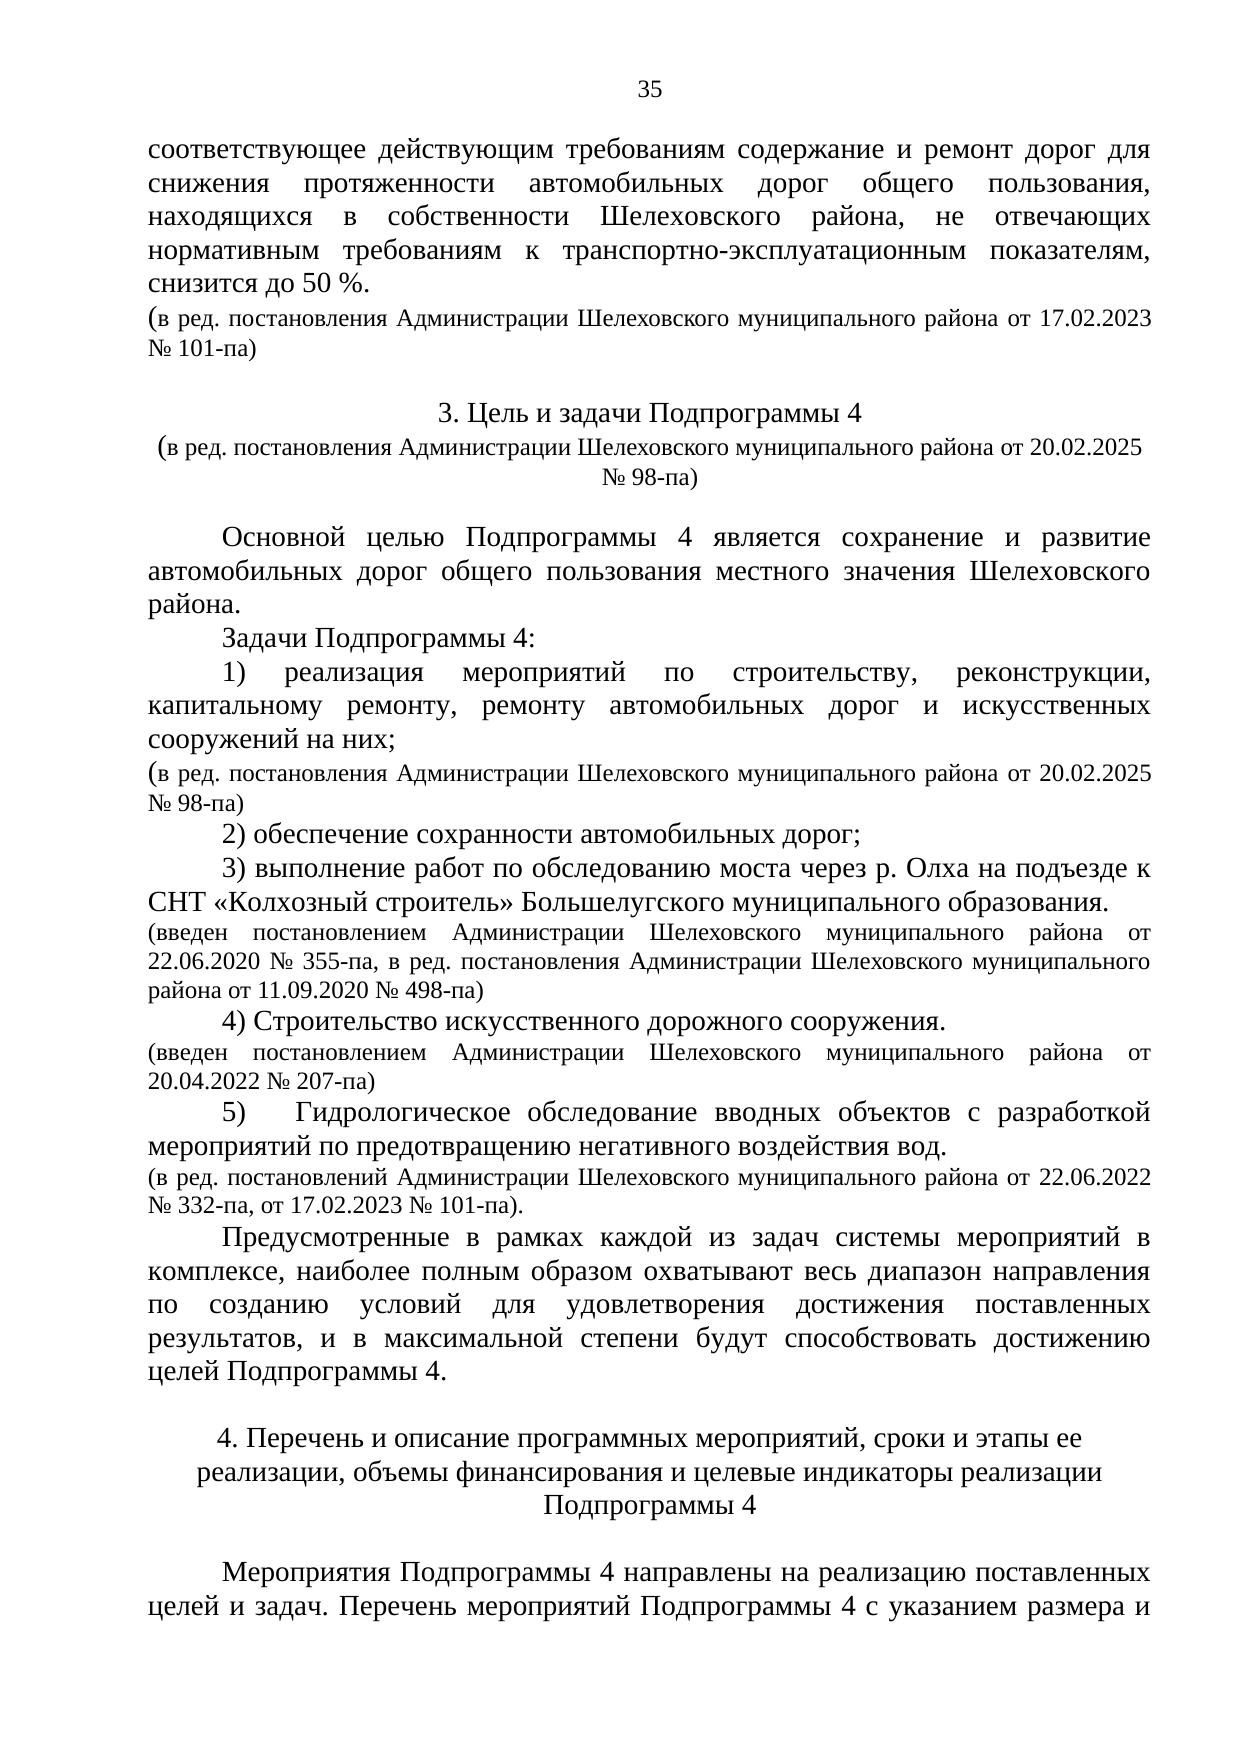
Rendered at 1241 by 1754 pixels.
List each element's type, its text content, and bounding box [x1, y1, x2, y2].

text (введен постановлением Администрации Шелеховского муниципального района от 22.06.2020 № 355-па, в ред. постановления Администрации Шелеховского муниципального района от 11.09.2020 № 498-па) [148, 917, 1152, 1003]
text Предусмотренные в рамках каждой из задач системы мероприятий в комплексе, наиболее полным образом охватывают весь диапазон направления по созданию условий для удовлетворения достижения поставленных результатов, и в максимальной степени будут способствовать достижению целей Подпрограммы 4. [148, 1219, 1152, 1387]
text 4. Перечень и описание программных мероприятий, сроки и этапы ее реализации, объемы финансирования и целевые индикаторы реализации Подпрограммы 4 [148, 1420, 1152, 1521]
text 4) Строительство искусственного дорожного сооружения. [148, 1003, 1152, 1037]
text (в ред. постановления Администрации Шелеховского муниципального района от 17.02.2023 № 101-па) [148, 299, 1152, 361]
text 1) реализация мероприятий по строительству, реконструкции, капитальному ремонту, ремонту автомобильных дорог и искусственных сооружений на них; [148, 654, 1152, 754]
text (введен постановлением Администрации Шелеховского муниципального района от 20.04.2022 № 207-па) [148, 1037, 1152, 1094]
list Гидрологическое обследование вводных объектов с разработкой мероприятий по предотвращению негативного воздействия вод. [148, 1094, 1152, 1162]
text 2) обеспечение сохранности автомобильных дорог; [148, 817, 1152, 850]
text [148, 1554, 1152, 1622]
text 3) выполнение работ по обследованию моста через р. Олха на подъезде к СНТ «Колхозный строитель» Большелугского муниципального образования. [148, 850, 1152, 917]
text Задачи Подпрограммы 4: [148, 620, 1152, 654]
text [148, 131, 1152, 299]
text 3. Цель и задачи Подпрограммы 4 [148, 395, 1152, 428]
text (в ред. постановления Администрации Шелеховского муниципального района от 20.02.2025 № 98-па) [148, 754, 1152, 817]
text (в ред. постановлений Администрации Шелеховского муниципального района от 22.06.2022 № 332-па, от 17.02.2023 № 101-па). [148, 1162, 1152, 1219]
text (в ред. постановления Администрации Шелеховского муниципального района от 20.02.2025 № 98-па) [148, 428, 1152, 491]
text Основной целью Подпрограммы 4 является сохранение и развитие автомобильных дорог общего пользования местного значения Шелеховского района. [148, 519, 1152, 620]
